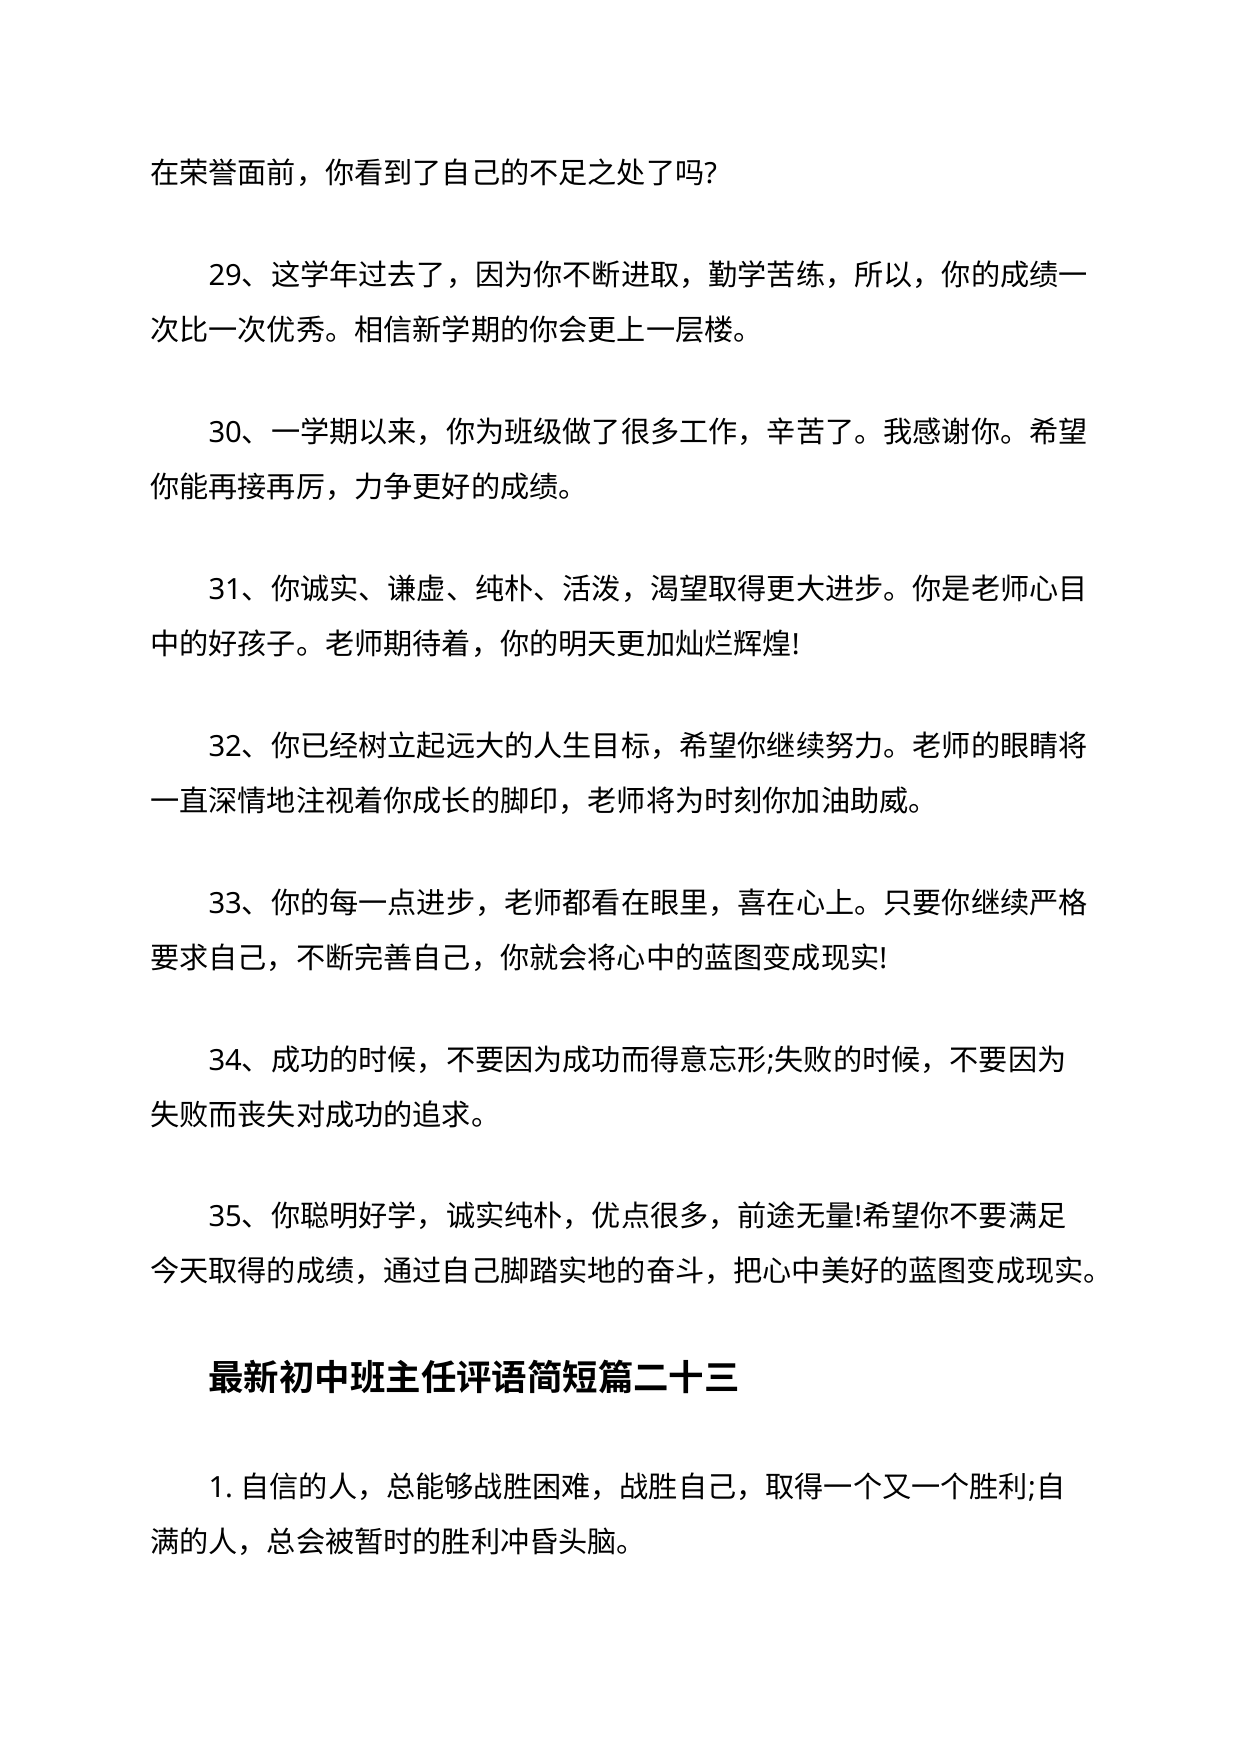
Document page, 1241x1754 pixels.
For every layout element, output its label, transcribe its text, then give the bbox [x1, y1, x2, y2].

text 34、成功的时候，不要因为成功而得意忘形;失败的时候，不要因为失败而丧失对成功的追求。 [150, 1036, 1090, 1133]
text 1. 自信的人，总能够战胜困难，战胜自己，取得一个又一个胜利;自满的人，总会被暂时的胜利冲昏头脑。 [150, 1463, 1090, 1561]
text 31、你诚实、谦虚、纯朴、活泼，渴望取得更大进步。你是老师心目中的好孩子。老师期待着，你的明天更加灿烂辉煌! [150, 566, 1090, 663]
text 32、你已经树立起远大的人生目标，希望你继续努力。老师的眼睛将一直深情地注视着你成长的脚印，老师将为时刻你加油助威。 [150, 722, 1090, 820]
text 30、一学期以来，你为班级做了很多工作，辛苦了。我感谢你。希望你能再接再厉，力争更好的成绩。 [150, 409, 1090, 506]
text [150, 150, 1090, 192]
text 29、这学年过去了，因为你不断进取，勤学苦练，所以，你的成绩一次比一次优秀。相信新学期的你会更上一层楼。 [150, 252, 1090, 349]
text 35、你聪明好学，诚实纯朴，优点很多，前途无量!希望你不要满足今天取得的成绩，通过自己脚踏实地的奋斗，把心中美好的蓝图变成现实。 [150, 1193, 1090, 1290]
text 33、你的每一点进步，老师都看在眼里，喜在心上。只要你继续严格要求自己，不断完善自己，你就会将心中的蓝图变成现实! [150, 879, 1090, 977]
text 最新初中班主任评语简短篇二十三 [150, 1350, 1090, 1401]
